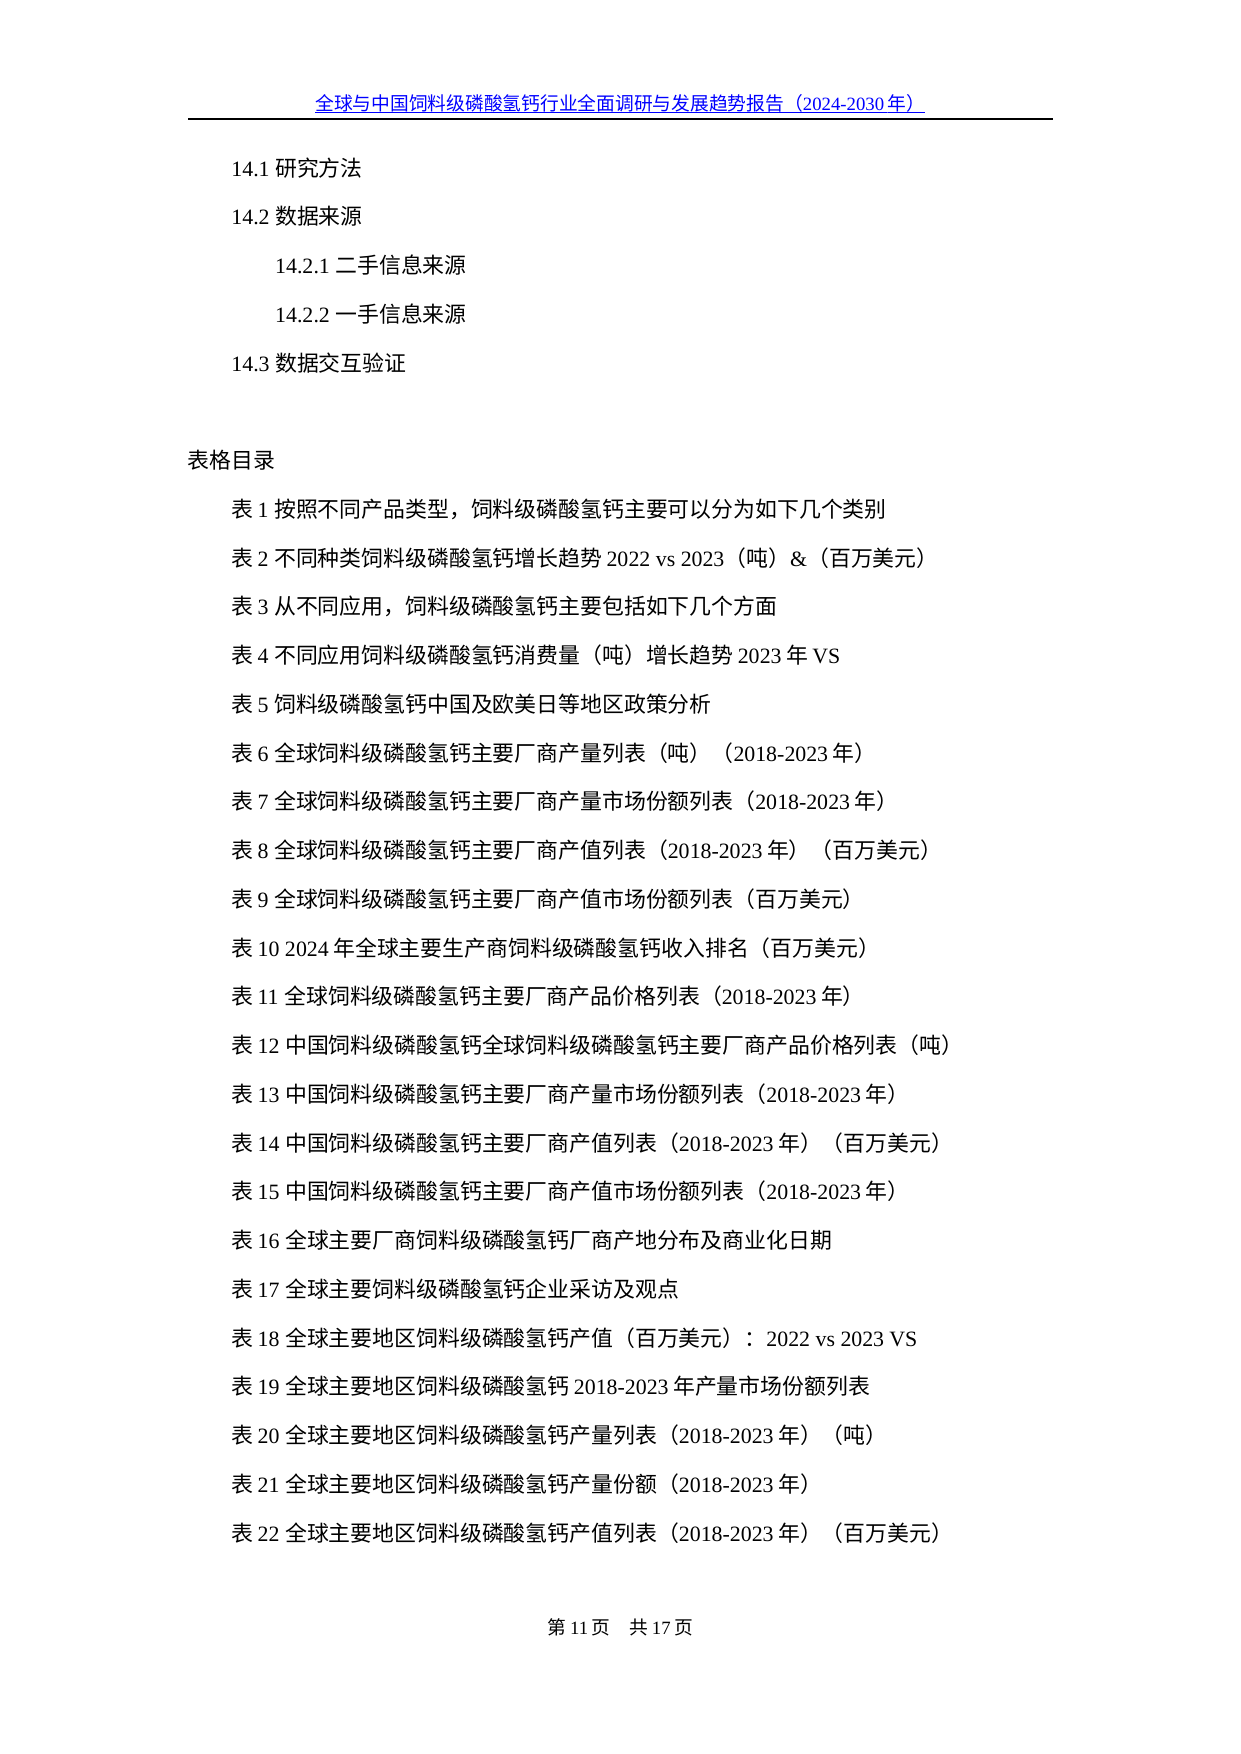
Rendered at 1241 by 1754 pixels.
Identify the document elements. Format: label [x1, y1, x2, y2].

text [187, 150, 1053, 1548]
